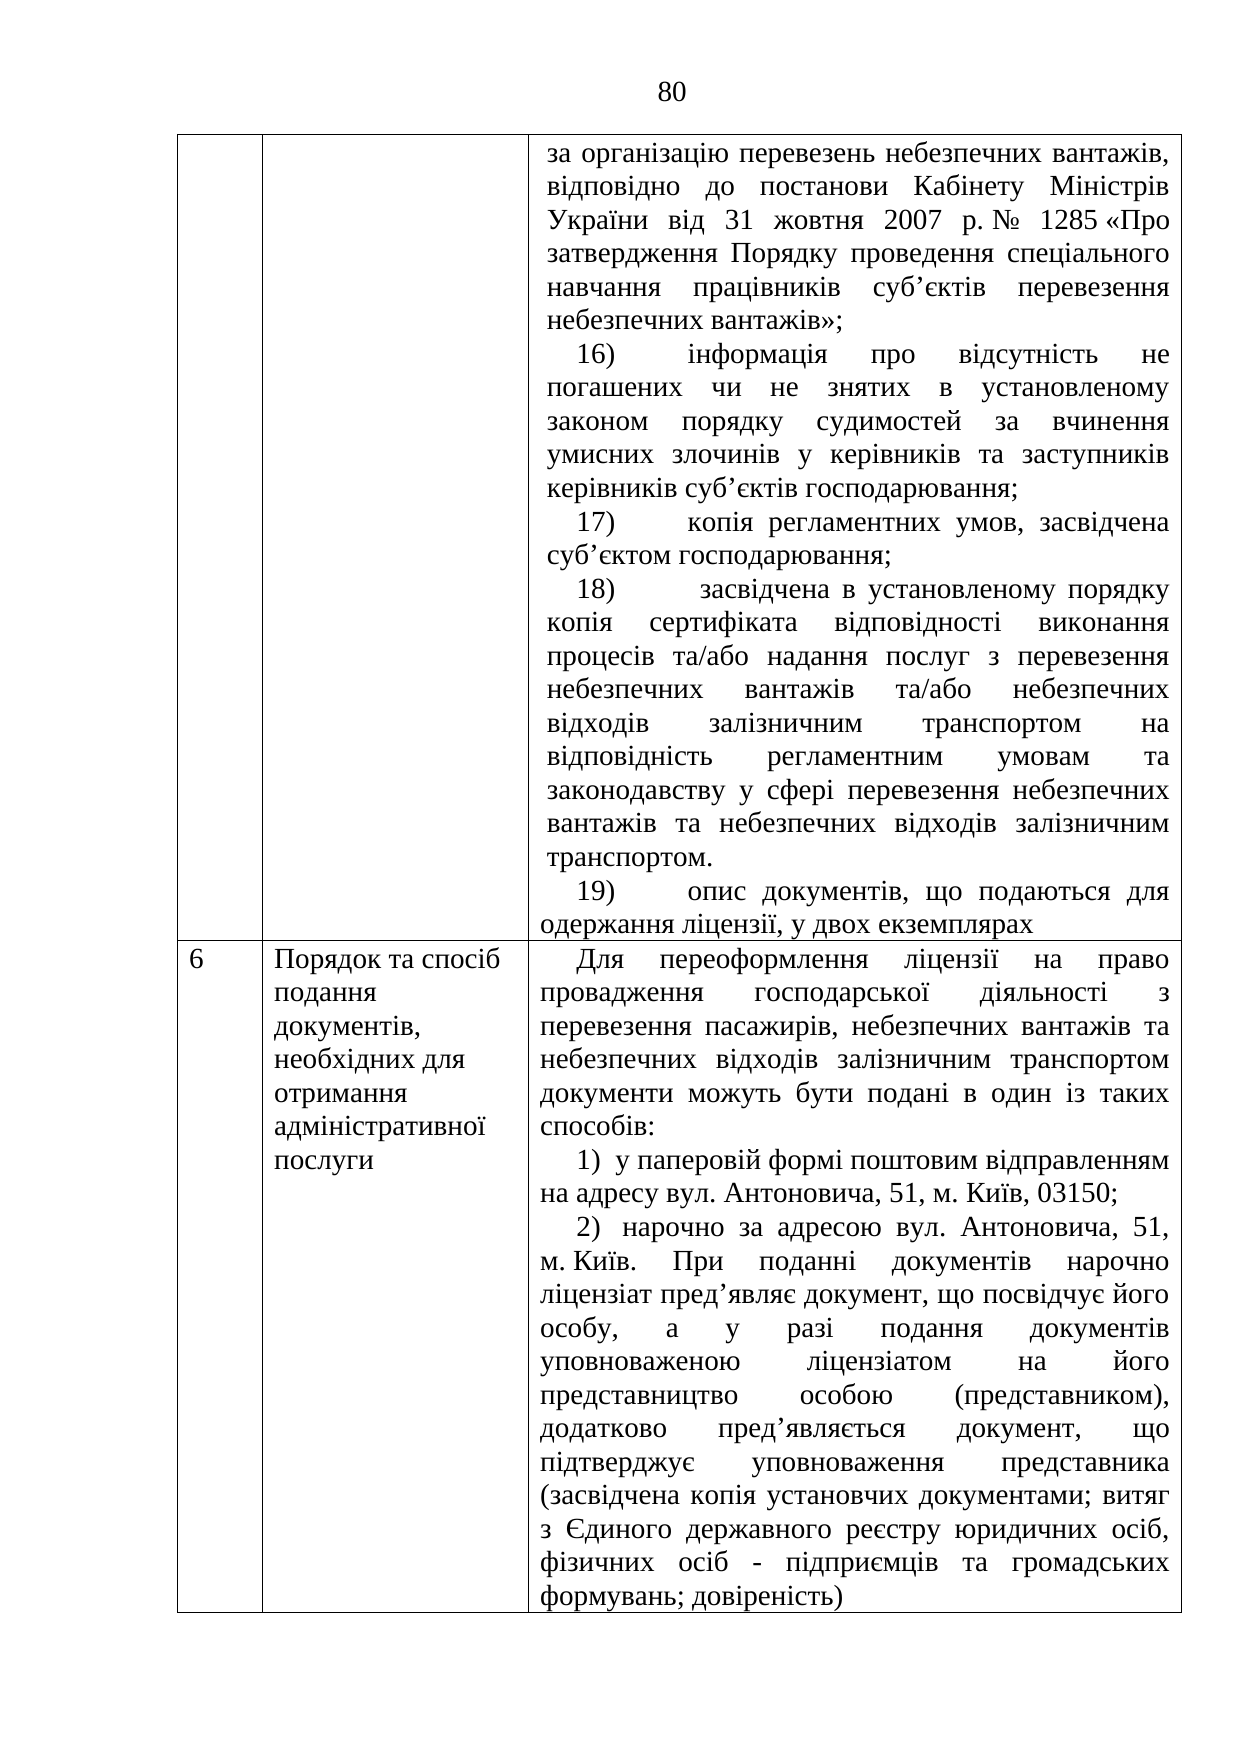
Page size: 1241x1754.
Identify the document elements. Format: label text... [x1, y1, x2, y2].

table_cell Для переоформлення ліцензії на право провадження господарської діяльності з перевезення пасажирів, небезпечних вантажів та небезпечних відходів залізничним транспортом документи можуть бути подані в один із таких способів: 1) у паперовій формі поштовим відправленням на адресу вул. Антоновича, 51, м. Київ, 03150; 2) нарочно за адресою вул. Антоновича, 51, м. Київ. При поданні документів нарочно ліцензіат пред’являє документ, що посвідчує його особу, а у разі подання документів уповноваженою ліцензіатом на його представництво особою (представником), додатково пред’являється документ, що підтверджує уповноваження представника (засвідчена копія установчих документами; витяг з Єдиного державного реєстру юридичних осіб, фізичних осіб - підприємців та громадських формувань; довіреність) [529, 941, 1181, 1612]
table_cell Порядок та спосіб подання документів, необхідних для отримання адміністративної послуги [263, 941, 528, 1612]
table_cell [529, 135, 1181, 940]
table_cell 6 [178, 941, 262, 1612]
table_cell 5 [178, 135, 262, 940]
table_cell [263, 135, 528, 940]
